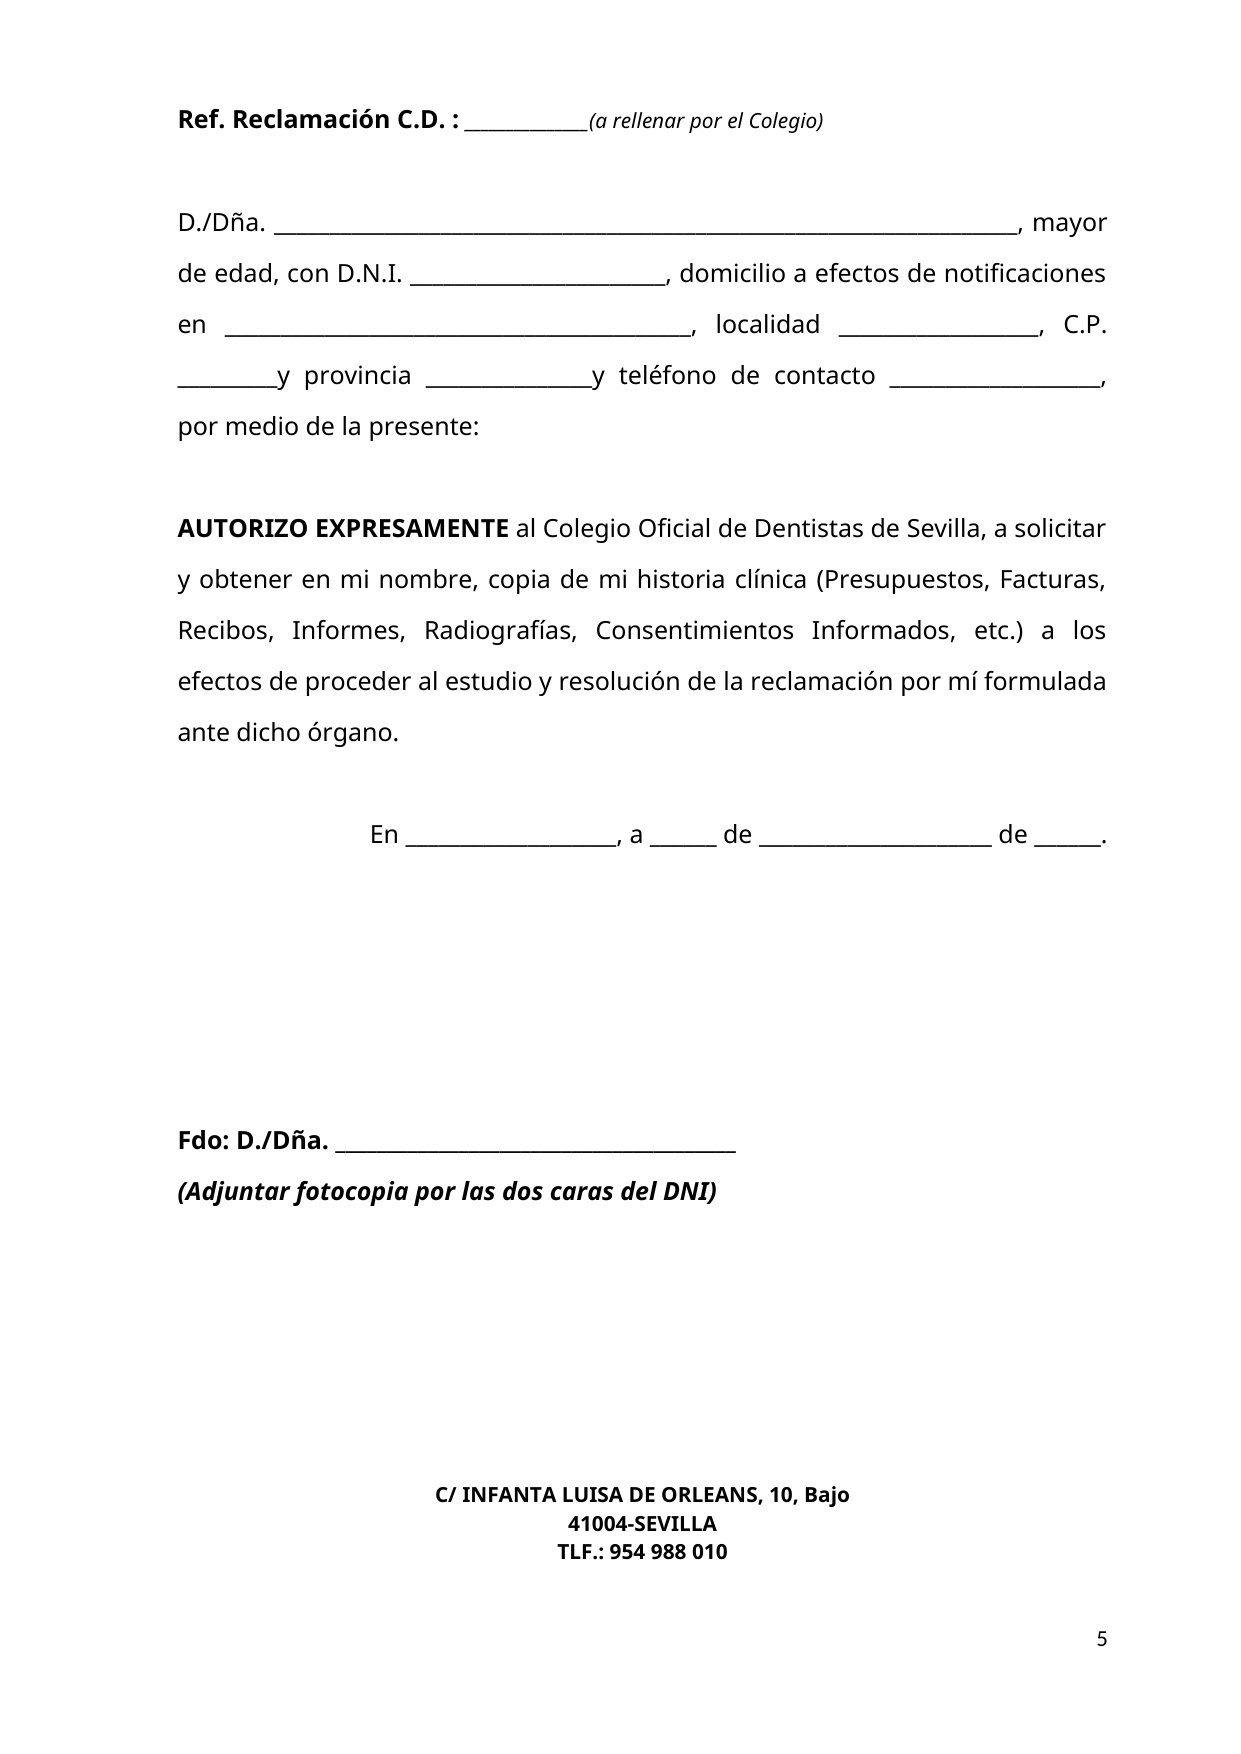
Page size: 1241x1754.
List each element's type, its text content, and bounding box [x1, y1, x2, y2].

text D./Dña. ___________________________________________________________________, mayor de edad, con D.N.I. _______________________, domicilio a efectos de notificaciones en __________________________________________, localidad __________________, C.P. _________y provincia _______________y teléfono de contacto ___________________, por medio de la presente: [177, 204, 1107, 442]
text Ref. Reclamación C.D. : _______________(a rellenar por el Colegio) [177, 102, 1107, 136]
text En ___________________, a ______ de _____________________ de ______. [177, 817, 1107, 851]
text Fdo: D./Dña. _______________________________________ [177, 1123, 1107, 1157]
text AUTORIZO EXPRESAMENTE al Colegio Oficial de Dentistas de Sevilla, a solicitar y obtener en mi nombre, copia de mi historia clínica (Presupuestos, Facturas, Recibos, Informes, Radiografías, Consentimientos Informados, etc.) a los efectos de proceder al estudio y resolución de la reclamación por mí formulada ante dicho órgano. [177, 510, 1107, 749]
text 41004-SEVILLA [177, 1509, 1107, 1537]
text C/ INFANTA LUISA DE ORLEANS, 10, Bajo [177, 1480, 1107, 1509]
text (Adjuntar fotocopia por las dos caras del DNI) [177, 1174, 1107, 1208]
text TLF.: 954 988 010 [177, 1537, 1107, 1566]
